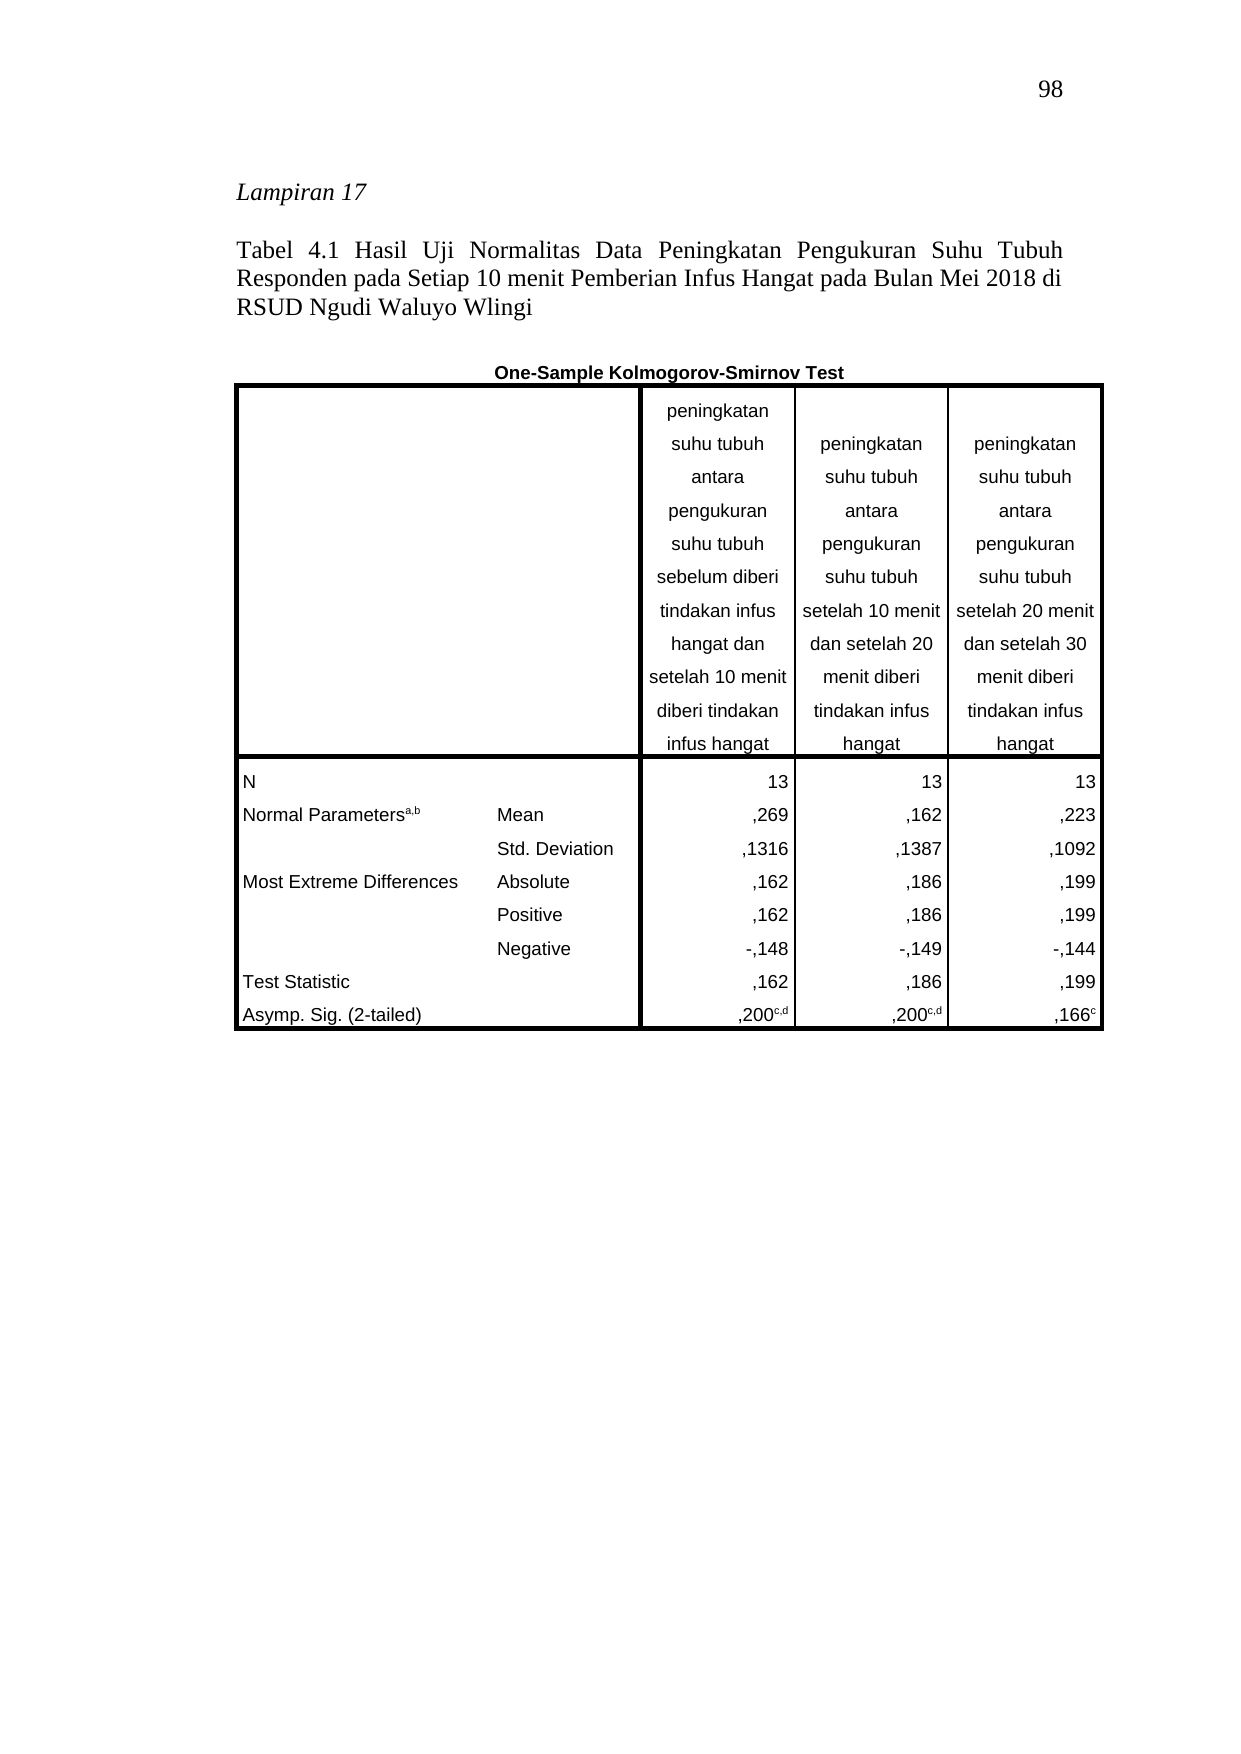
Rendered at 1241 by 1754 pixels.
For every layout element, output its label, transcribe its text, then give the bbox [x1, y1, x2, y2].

table_cell Normal Parametersa,b [239, 793, 491, 859]
table_cell 13 [796, 759, 947, 792]
table_cell peningkatan suhu tubuh antara pengukuran suhu tubuh setelah 10 menit dan setelah 20 menit diberi tindakan infus hangat [796, 388, 947, 754]
table_cell ,162 [643, 859, 794, 892]
table_cell N [239, 759, 638, 792]
table_cell ,1316 [643, 826, 794, 859]
table_cell Mean [491, 793, 638, 826]
table_cell peningkatan suhu tubuh antara pengukuran suhu tubuh sebelum diberi tindakan infus hangat dan setelah 10 menit diberi tindakan infus hangat [643, 388, 794, 754]
table_cell ,166c [949, 993, 1100, 1026]
table_cell Negative [491, 926, 638, 959]
table_cell ,162 [643, 959, 794, 992]
table_cell ,1387 [796, 826, 947, 859]
table_cell ,1092 [949, 826, 1100, 859]
table_cell ,199 [949, 859, 1100, 892]
table_cell Test Statistic [239, 959, 638, 992]
table_cell ,186 [796, 893, 947, 926]
table_cell -,144 [949, 926, 1100, 959]
table_cell ,186 [796, 959, 947, 992]
table_cell ,223 [949, 793, 1100, 826]
table_cell ,199 [949, 893, 1100, 926]
text Tabel 4.1 Hasil Uji Normalitas Data Peningkatan Pengukuran Suhu Tubuh Responden pada Setiap 10 menit Pemberian Infus Hangat pada Bulan Mei 2018 di RSUD Ngudi Waluyo Wlingi [236, 235, 1063, 321]
table_cell ,200c,d [796, 993, 947, 1026]
table_cell ,200c,d [643, 993, 794, 1026]
table_cell ,186 [796, 859, 947, 892]
table_cell peningkatan suhu tubuh antara pengukuran suhu tubuh setelah 20 menit dan setelah 30 menit diberi tindakan infus hangat [949, 388, 1100, 754]
table_cell ,269 [643, 793, 794, 826]
table_cell -,149 [796, 926, 947, 959]
table_cell ,162 [796, 793, 947, 826]
table_cell -,148 [643, 926, 794, 959]
table_cell ,162 [643, 893, 794, 926]
table_header One-Sample Kolmogorov-Smirnov Test [236, 350, 1102, 383]
table_cell Positive [491, 893, 638, 926]
text Lampiran 17 [236, 177, 1063, 206]
table_cell 13 [949, 759, 1100, 792]
table_cell Most Extreme Differences [239, 859, 491, 959]
table_cell Asymp. Sig. (2-tailed) [239, 993, 638, 1026]
table_cell 13 [643, 759, 794, 792]
table_cell Absolute [491, 859, 638, 892]
table_cell ,199 [949, 959, 1100, 992]
table_cell [239, 388, 638, 754]
table_cell Std. Deviation [491, 826, 638, 859]
